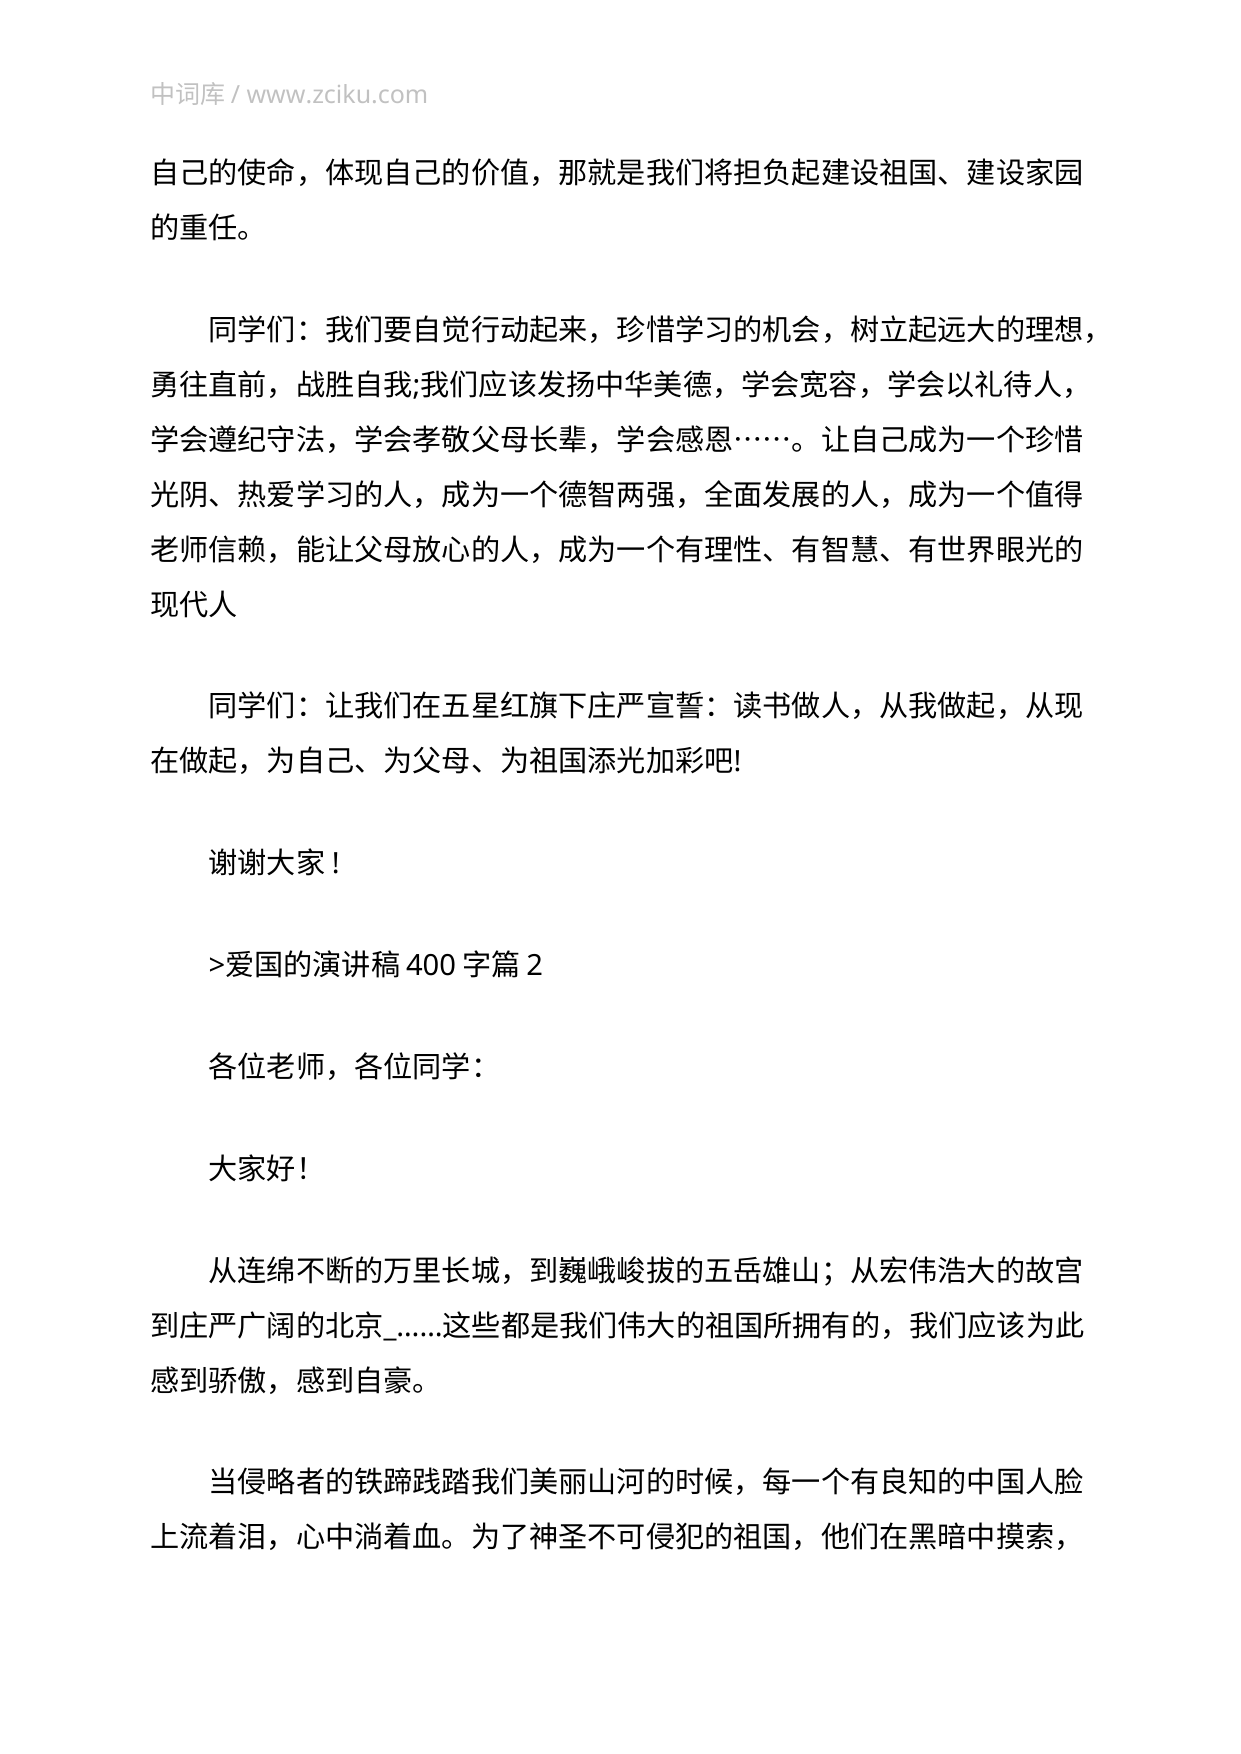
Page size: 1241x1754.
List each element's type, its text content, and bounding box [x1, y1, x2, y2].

text 谢谢大家 ! [150, 840, 1090, 882]
text 大家好！ [150, 1146, 1090, 1188]
text 同学们：让我们在五星红旗下庄严宣誓：读书做人，从我做起，从现在做起，为自己、为父母、为祖国添光加彩吧! [150, 683, 1090, 780]
text 从连绵不断的万里长城，到巍峨峻拔的五岳雄山；从宏伟浩大的故宫到庄严广阔的北京_……这些都是我们伟大的祖国所拥有的，我们应该为此感到骄傲，感到自豪。 [150, 1247, 1090, 1399]
text >爱国的演讲稿400字篇2 [150, 942, 1090, 984]
text 同学们：我们要自觉行动起来，珍惜学习的机会，树立起远大的理想，勇往直前，战胜自我;我们应该发扬中华美德，学会宽容，学会以礼待人，学会遵纪守法，学会孝敬父母长辈，学会感恩……。让自己成为一个珍惜光阴、热爱学习的人，成为一个德智两强，全面发展的人，成为一个值得老师信赖，能让父母放心的人，成为一个有理性、有智慧、有世界眼光的现代人 [150, 307, 1090, 623]
text 各位老师，各位同学： [150, 1044, 1090, 1086]
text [150, 1459, 1090, 1556]
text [150, 150, 1090, 247]
